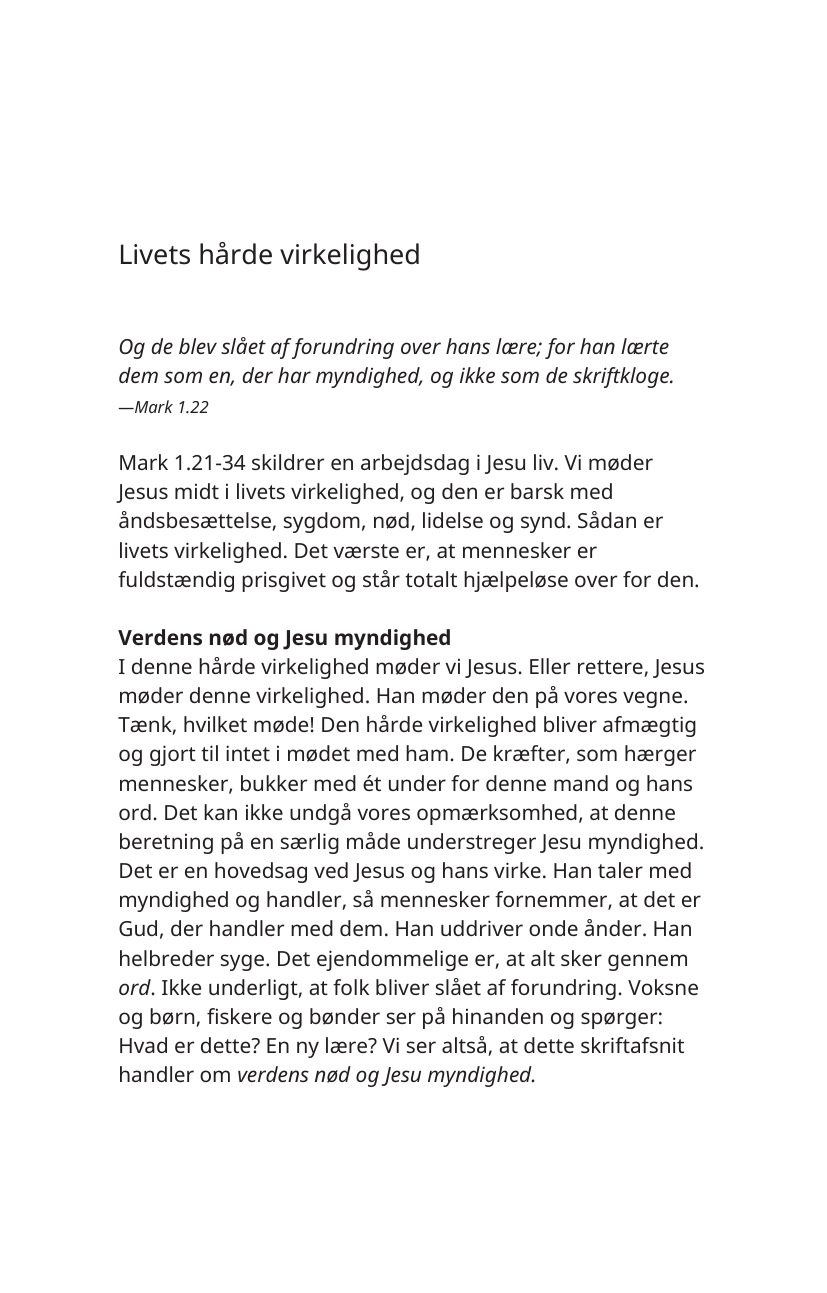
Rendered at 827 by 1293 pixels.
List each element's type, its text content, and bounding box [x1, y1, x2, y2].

text Verdens nød og Jesu myndighed [118, 622, 709, 651]
text I denne hårde virkelighed møder vi Jesus. Eller rettere, Jesus møder denne virkelighed. Han møder den på vores vegne. Tænk, hvilket møde! Den hårde virkelighed bliver afmægtig og gjort til intet i mødet med ham. De kræfter, som hærger mennesker, bukker med ét under for denne mand og hans ord. Det kan ikke undgå vores opmærksomhed, at denne beretning på en særlig måde understreger Jesu myndighed. Det er en hovedsag ved Jesus og hans virke. Han taler med myndighed og handler, så mennesker fornemmer, at det er Gud, der handler med dem. Han uddriver onde ånder. Han helbreder syge. Det ejendommelige er, at alt sker gennem ord. Ikke underligt, at folk bliver slået af forundring. Voksne og børn, ﬁskere og bønder ser på hinanden og spørger: Hvad er dette? En ny lære? Vi ser altså, at dette skriftafsnit handler om verdens nød og Jesu myndighed. [118, 651, 709, 1089]
text .21-34 skildrer en arbejdsdag i Jesu liv. Vi møder Jesus midt i livets virkelighed, og den er barsk med åndsbesættelse, sygdom, nød, lidelse og synd. Sådan er livets virkelighed. Det værste er, at mennesker er fuldstændig prisgivet og står totalt hjælpeløse over for den. [118, 447, 709, 593]
subtitle Livets hårde virkelighed [118, 236, 709, 273]
text Og de blev slået af forundring over hans lære; for han lærte dem som en, der har myndighed, og ikke som de skriftkloge. —.22 [118, 331, 709, 419]
